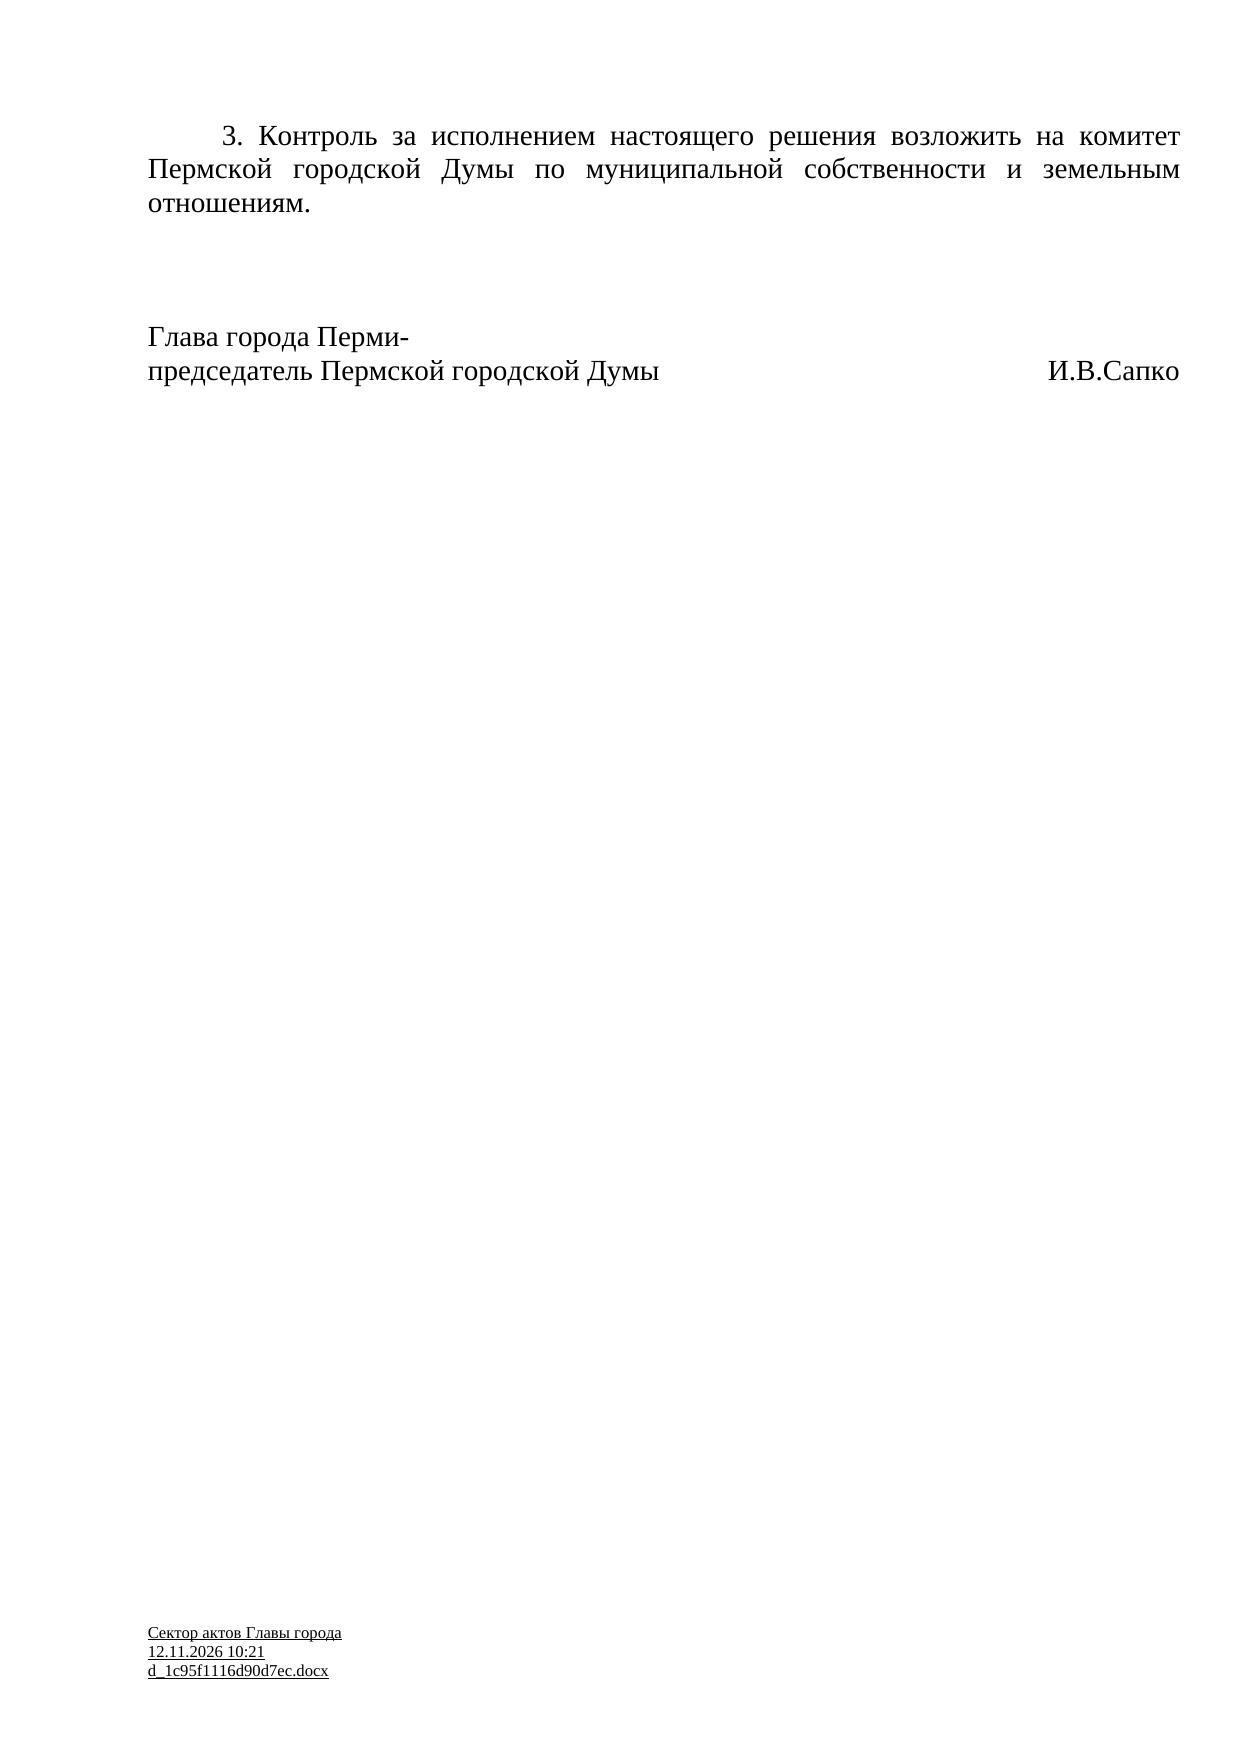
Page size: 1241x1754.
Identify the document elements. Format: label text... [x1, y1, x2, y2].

text председатель Пермской городской Думы И.В.Сапко [148, 353, 1181, 386]
subtitle Глава города Перми- [148, 319, 1181, 353]
text 3. Контроль за исполнением настоящего решения возложить на комитет Пермской городской Думы по муниципальной собственности и земельным отношениям. [148, 118, 1181, 219]
